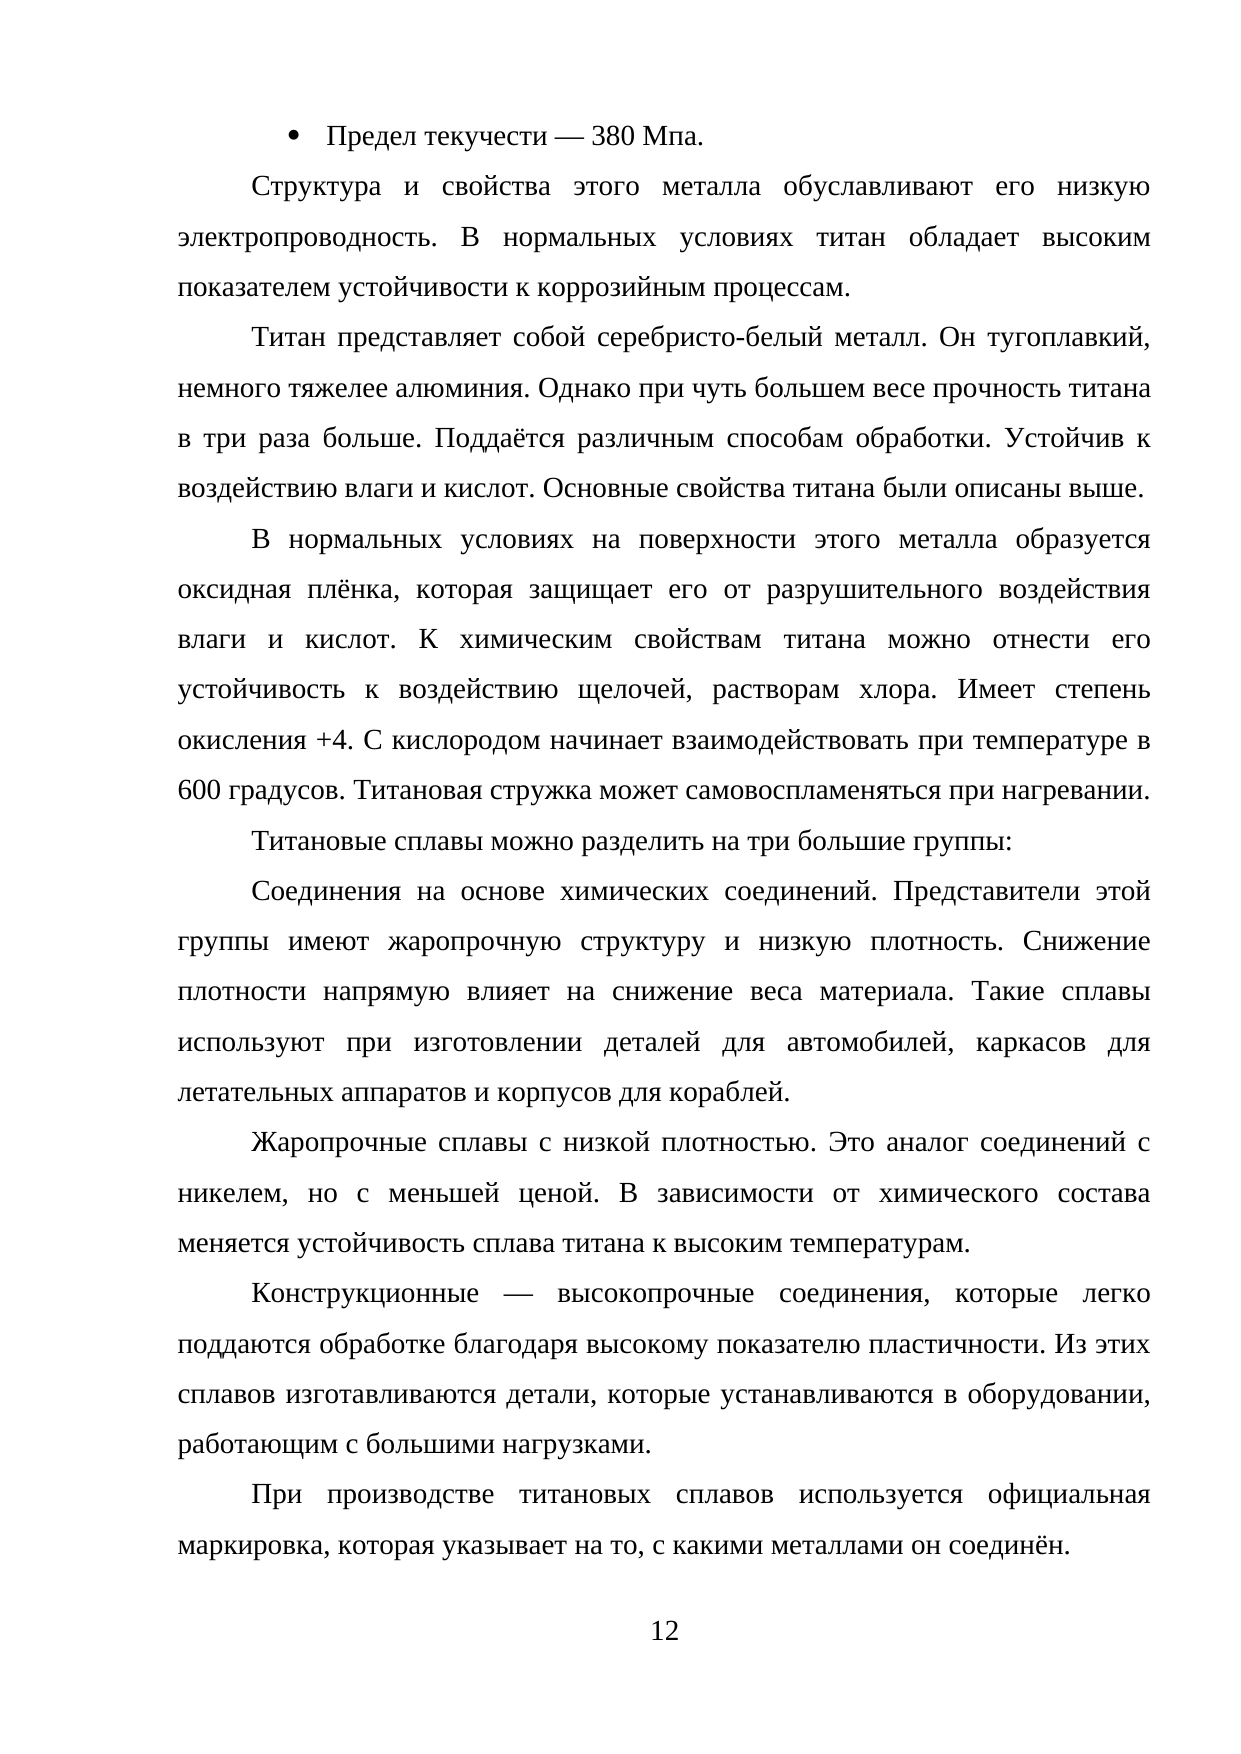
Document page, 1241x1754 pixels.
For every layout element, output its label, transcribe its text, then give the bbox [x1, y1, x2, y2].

text Конструкционные — высокопрочные соединения, которые легко поддаются обработке благодаря высокому показателю пластичности. Из этих сплавов изготавливаются детали, которые устанавливаются в оборудовании, работающим с большими нагрузками. [177, 1275, 1152, 1460]
text Титановые сплавы можно разделить на три большие группы: [177, 823, 1152, 856]
text В нормальных условиях на поверхности этого металла образуется оксидная плёнка, которая защищает его от разрушительного воздействия влаги и кислот. К химическим свойствам титана можно отнести его устойчивость к воздействию щелочей, растворам хлора. Имеет степень окисления +4. С кислородом начинает взаимодействовать при температуре в 600 градусов. Титановая стружка может самовоспламеняться при нагревании. [177, 521, 1152, 806]
text Структура и свойства этого металла обуславливают его низкую электропроводность. В нормальных условиях титан обладает высоким показателем устойчивости к коррозийным процессам. [177, 168, 1152, 303]
text При производстве титановых сплавов используется официальная маркировка, которая указывает на то, с какими металлами он соединён. [177, 1477, 1152, 1561]
text Жаропрочные сплавы с низкой плотностью. Это аналог соединений с никелем, но с меньшей ценой. В зависимости от химического состава меняется устойчивость сплава титана к высоким температурам. [177, 1124, 1152, 1259]
list Предел текучести — 380 Мпа. [288, 118, 1152, 152]
text Титан представляет собой серебристо-белый металл. Он тугоплавкий, немного тяжелее алюминия. Однако при чуть большем весе прочность титана в три раза больше. Поддаётся различным способам обработки. Устойчив к воздействию влаги и кислот. Основные свойства титана были описаны выше. [177, 319, 1152, 504]
text Соединения на основе химических соединений. Представители этой группы имеют жаропрочную структуру и низкую плотность. Снижение плотности напрямую влияет на снижение веса материала. Такие сплавы используют при изготовлении деталей для автомобилей, каркасов для летательных аппаратов и корпусов для кораблей. [177, 873, 1152, 1108]
